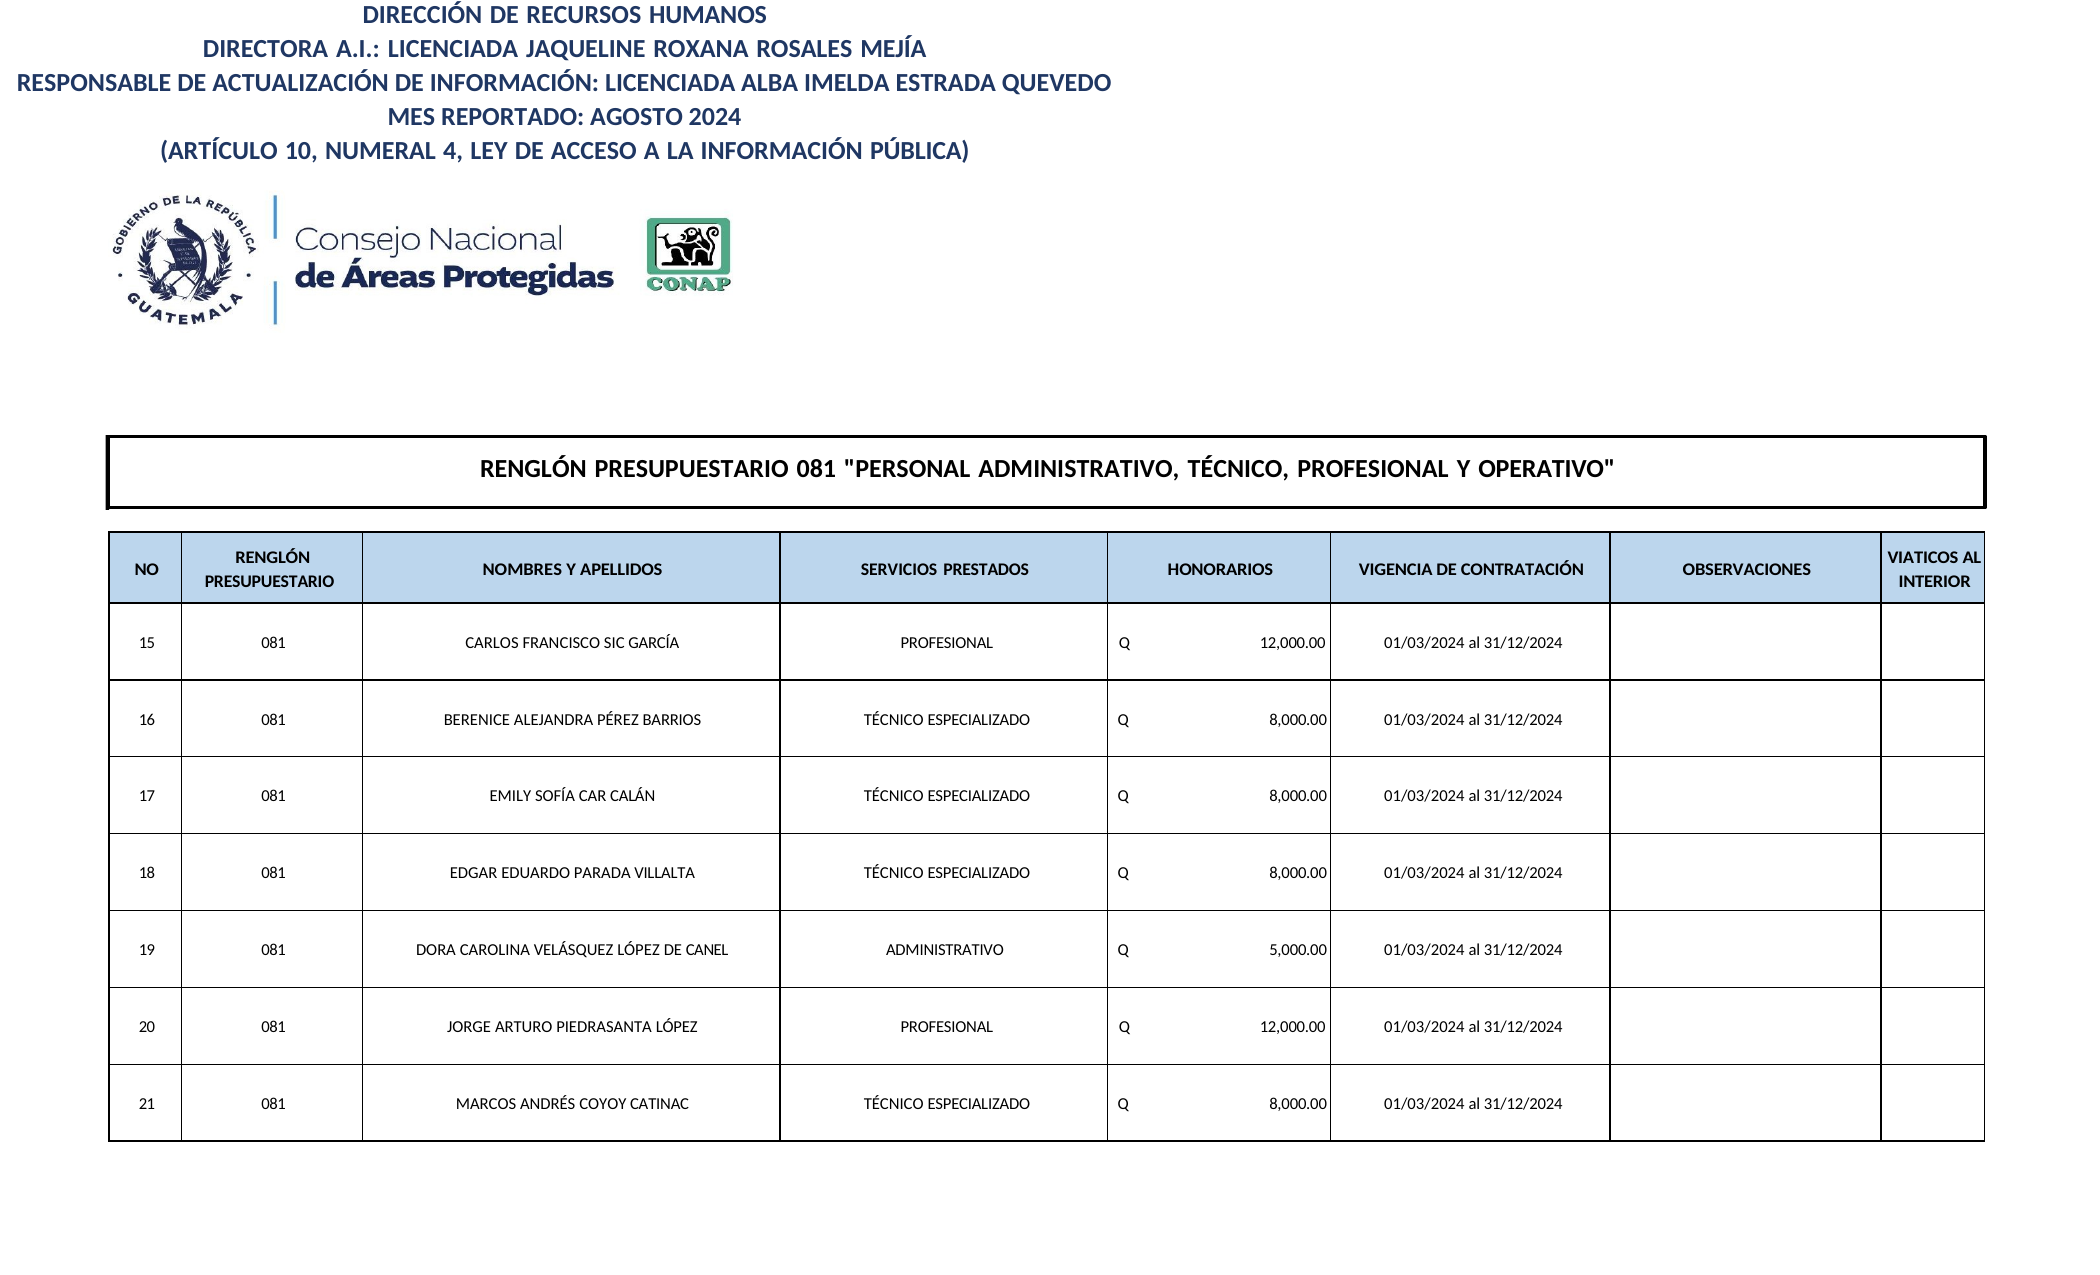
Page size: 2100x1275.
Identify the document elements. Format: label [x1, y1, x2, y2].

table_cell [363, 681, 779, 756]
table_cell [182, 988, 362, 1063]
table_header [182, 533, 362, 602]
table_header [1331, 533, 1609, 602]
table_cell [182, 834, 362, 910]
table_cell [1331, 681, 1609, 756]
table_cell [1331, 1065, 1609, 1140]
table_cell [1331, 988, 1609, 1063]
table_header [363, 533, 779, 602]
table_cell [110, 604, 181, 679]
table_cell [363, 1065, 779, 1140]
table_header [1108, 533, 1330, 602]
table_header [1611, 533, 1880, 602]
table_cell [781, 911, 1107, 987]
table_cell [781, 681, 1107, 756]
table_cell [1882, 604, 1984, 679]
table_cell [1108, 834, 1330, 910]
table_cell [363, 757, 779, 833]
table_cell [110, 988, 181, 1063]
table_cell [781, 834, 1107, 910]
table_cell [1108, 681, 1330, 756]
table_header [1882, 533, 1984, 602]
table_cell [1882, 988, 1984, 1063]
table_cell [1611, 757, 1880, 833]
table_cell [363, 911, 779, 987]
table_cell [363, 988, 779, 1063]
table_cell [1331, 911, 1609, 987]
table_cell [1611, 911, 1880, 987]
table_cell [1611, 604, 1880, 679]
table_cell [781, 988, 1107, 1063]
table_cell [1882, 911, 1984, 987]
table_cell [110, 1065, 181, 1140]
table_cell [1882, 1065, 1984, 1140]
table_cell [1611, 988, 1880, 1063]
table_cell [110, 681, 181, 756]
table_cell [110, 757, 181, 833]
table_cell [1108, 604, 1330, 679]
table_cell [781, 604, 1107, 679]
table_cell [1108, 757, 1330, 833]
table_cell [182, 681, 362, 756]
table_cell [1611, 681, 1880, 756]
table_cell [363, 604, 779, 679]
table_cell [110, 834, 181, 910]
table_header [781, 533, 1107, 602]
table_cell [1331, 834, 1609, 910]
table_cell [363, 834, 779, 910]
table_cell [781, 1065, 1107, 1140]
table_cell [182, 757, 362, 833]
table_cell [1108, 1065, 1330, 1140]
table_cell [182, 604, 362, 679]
picture [107, 190, 734, 333]
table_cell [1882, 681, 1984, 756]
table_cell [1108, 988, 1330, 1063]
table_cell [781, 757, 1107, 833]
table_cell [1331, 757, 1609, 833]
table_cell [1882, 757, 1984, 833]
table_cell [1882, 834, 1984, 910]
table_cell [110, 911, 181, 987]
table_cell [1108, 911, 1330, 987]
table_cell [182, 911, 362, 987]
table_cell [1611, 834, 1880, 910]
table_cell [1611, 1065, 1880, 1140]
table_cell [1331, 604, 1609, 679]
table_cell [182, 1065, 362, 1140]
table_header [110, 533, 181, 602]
